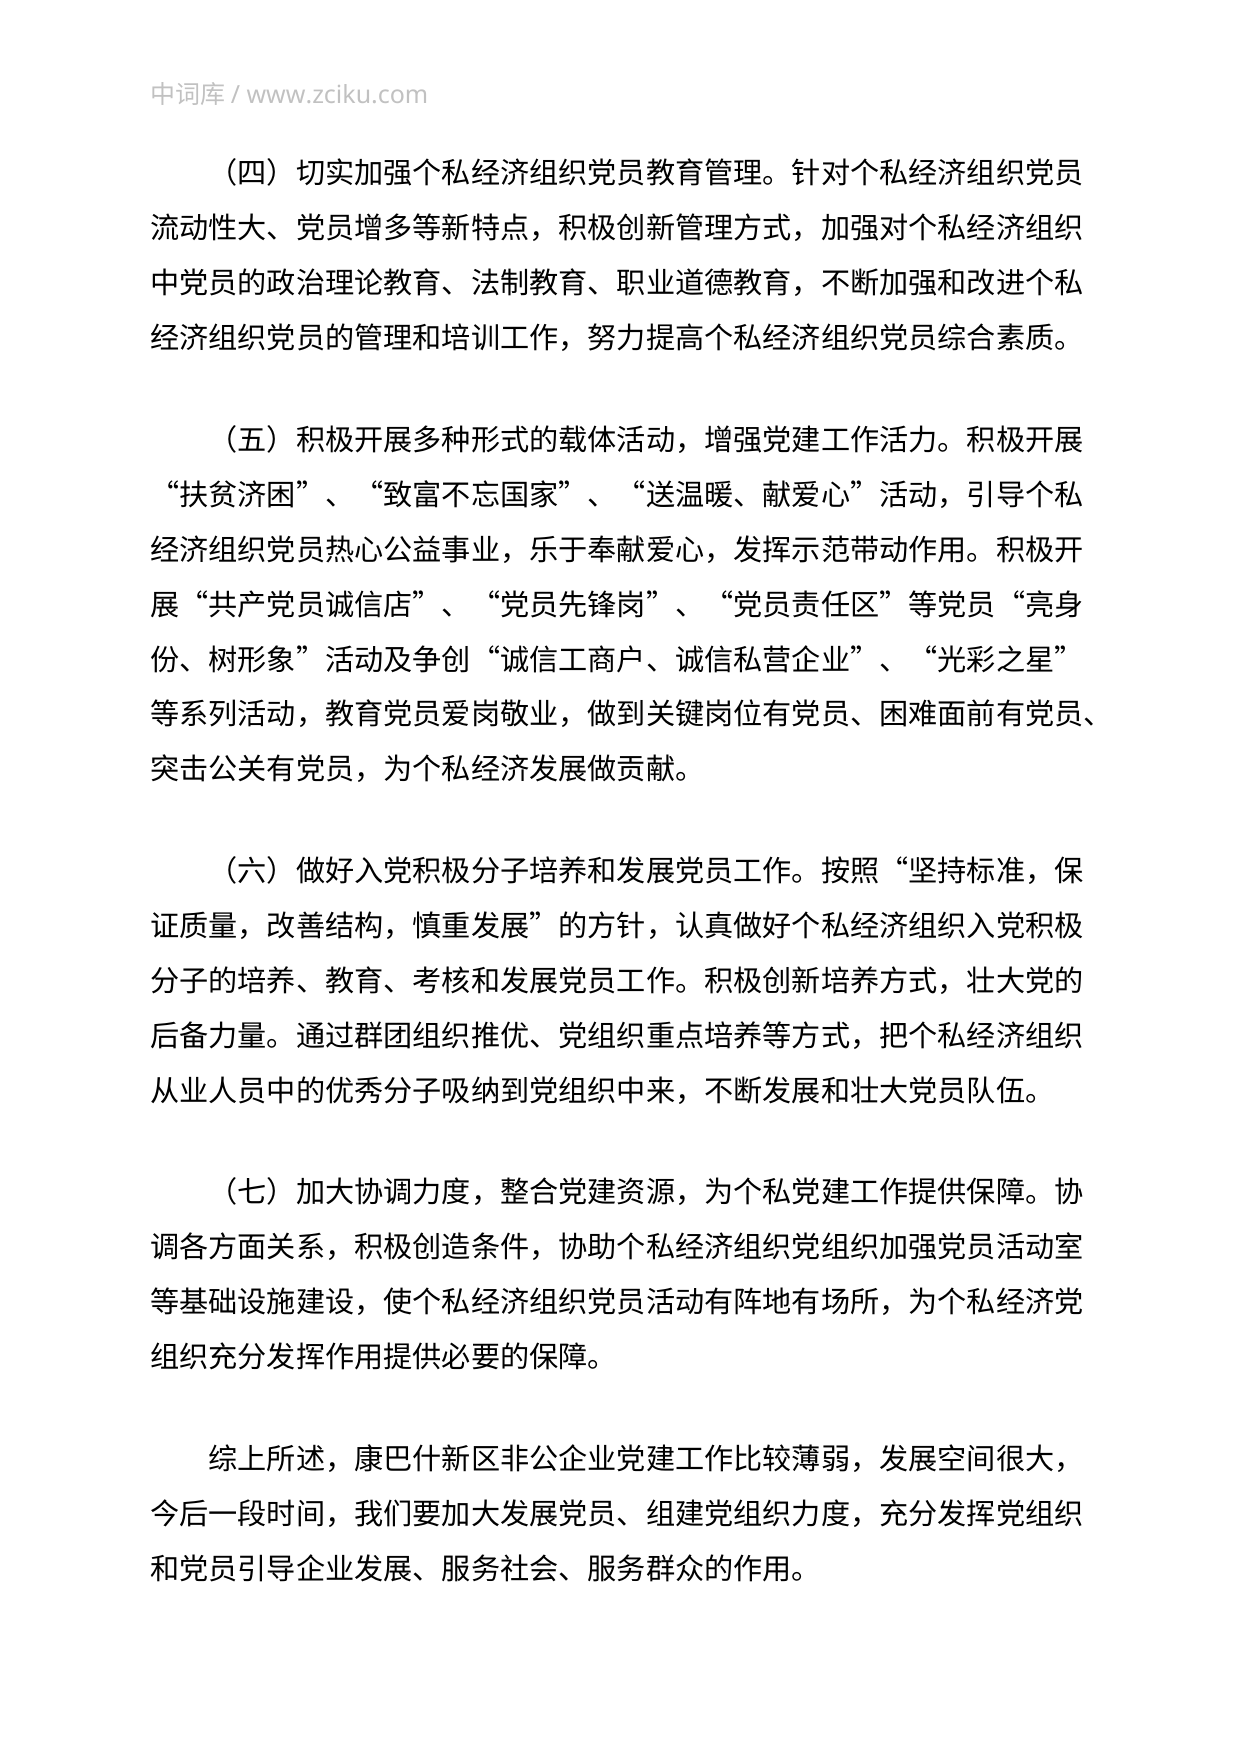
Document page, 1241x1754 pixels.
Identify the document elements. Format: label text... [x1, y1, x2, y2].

text 综上所述，康巴什新区非公企业党建工作比较薄弱，发展空间很大，今后一段时间，我们要加大发展党员、组建党组织力度，充分发挥党组织和党员引导企业发展、服务社会、服务群众的作用。 [150, 1435, 1090, 1587]
text （四）切实加强个私经济组织党员教育管理。针对个私经济组织党员流动性大、党员增多等新特点，积极创新管理方式，加强对个私经济组织中党员的政治理论教育、法制教育、职业道德教育，不断加强和改进个私经济组织党员的管理和培训工作，努力提高个私经济组织党员综合素质。 [150, 150, 1090, 357]
text （六）做好入党积极分子培养和发展党员工作。按照“坚持标准，保证质量，改善结构，慎重发展”的方针，认真做好个私经济组织入党积极分子的培养、教育、考核和发展党员工作。积极创新培养方式，壮大党的后备力量。通过群团组织推优、党组织重点培养等方式，把个私经济组织从业人员中的优秀分子吸纳到党组织中来，不断发展和壮大党员队伍。 [150, 848, 1090, 1109]
text （七）加大协调力度，整合党建资源，为个私党建工作提供保障。协调各方面关系，积极创造条件，协助个私经济组织党组织加强党员活动室等基础设施建设，使个私经济组织党员活动有阵地有场所，为个私经济党组织充分发挥作用提供必要的保障。 [150, 1169, 1090, 1376]
text （五）积极开展多种形式的载体活动，增强党建工作活力。积极开展“扶贫济困”、“致富不忘国家”、“送温暖、献爱心”活动，引导个私经济组织党员热心公益事业，乐于奉献爱心，发挥示范带动作用。积极开展“共产党员诚信店”、“党员先锋岗”、“党员责任区”等党员“亮身份、树形象”活动及争创“诚信工商户、诚信私营企业”、“光彩之星”等系列活动，教育党员爱岗敬业，做到关键岗位有党员、困难面前有党员、突击公关有党员，为个私经济发展做贡献。 [150, 416, 1090, 788]
